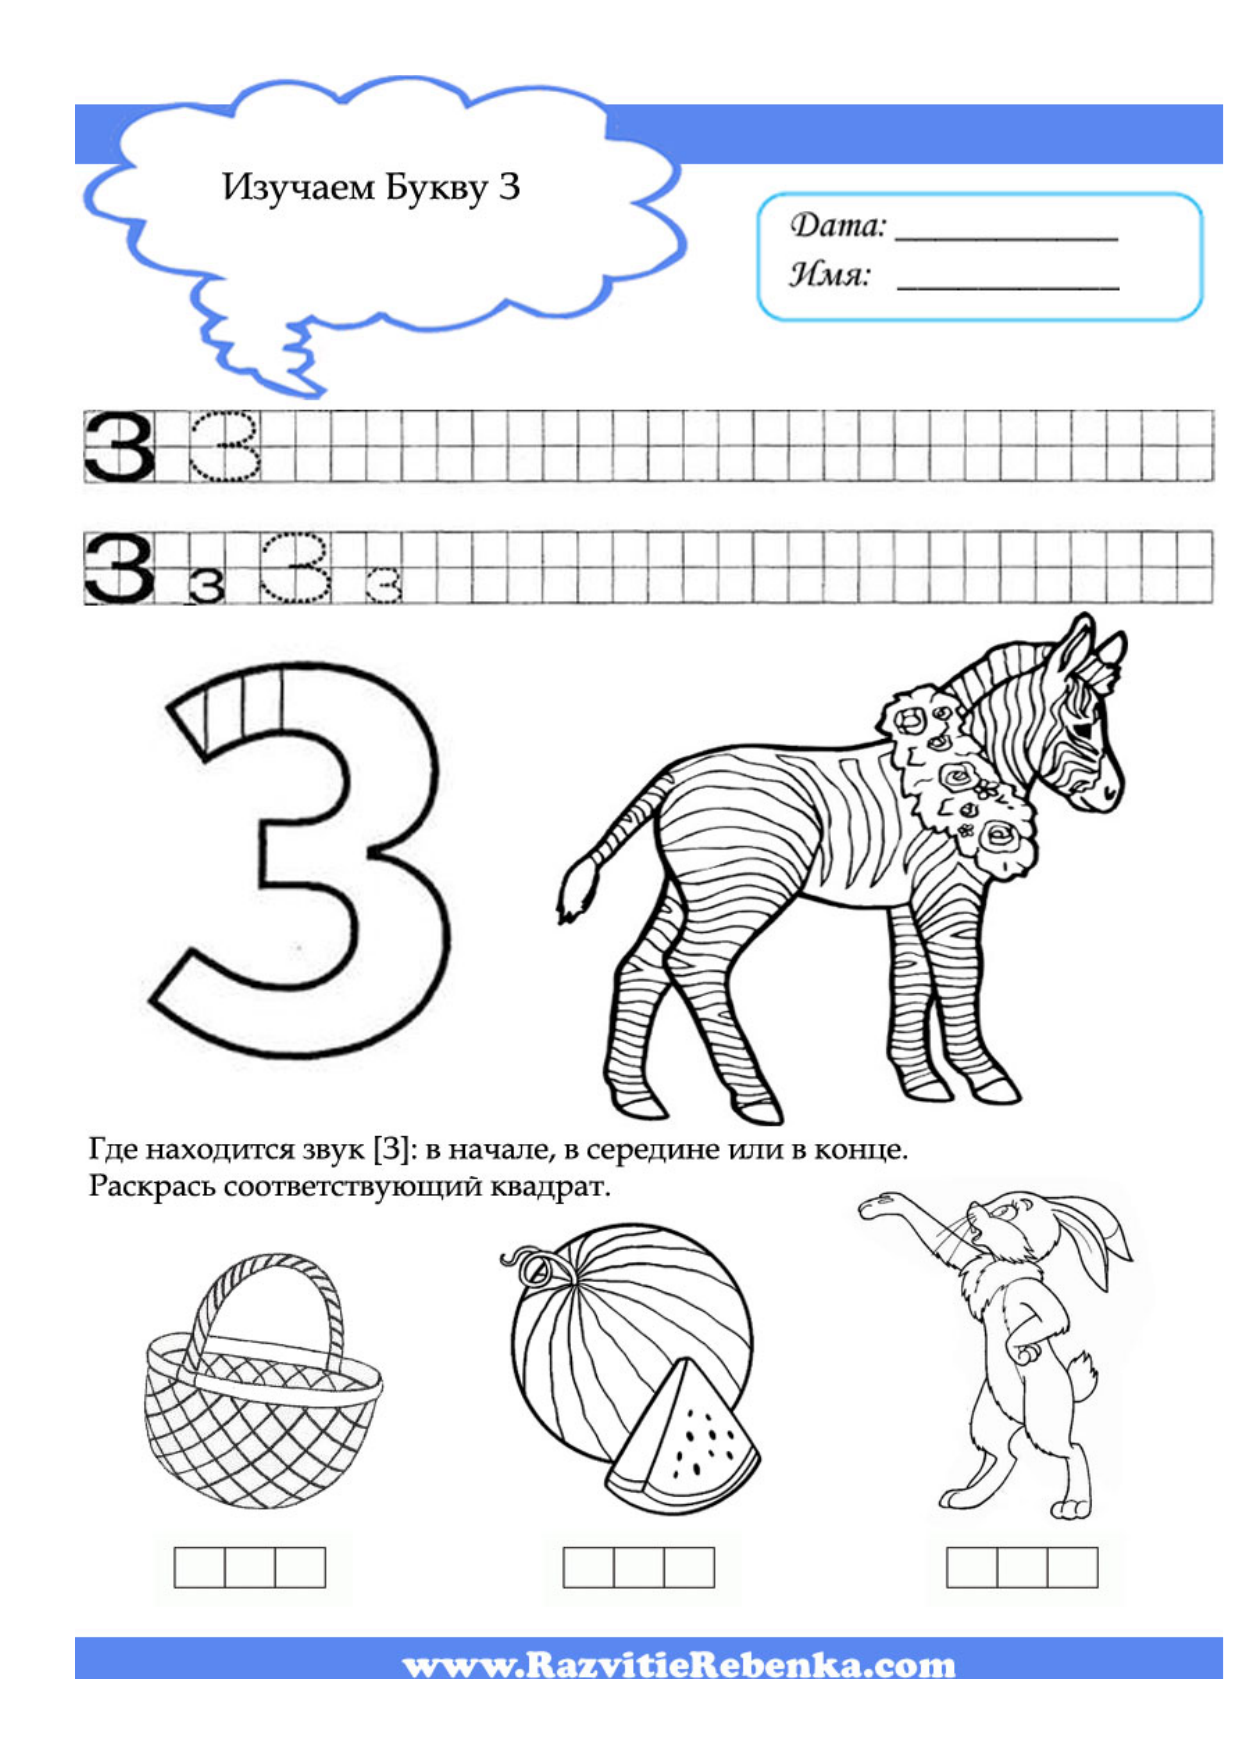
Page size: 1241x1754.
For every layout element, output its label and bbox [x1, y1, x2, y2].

picture [75, 75, 1224, 1679]
